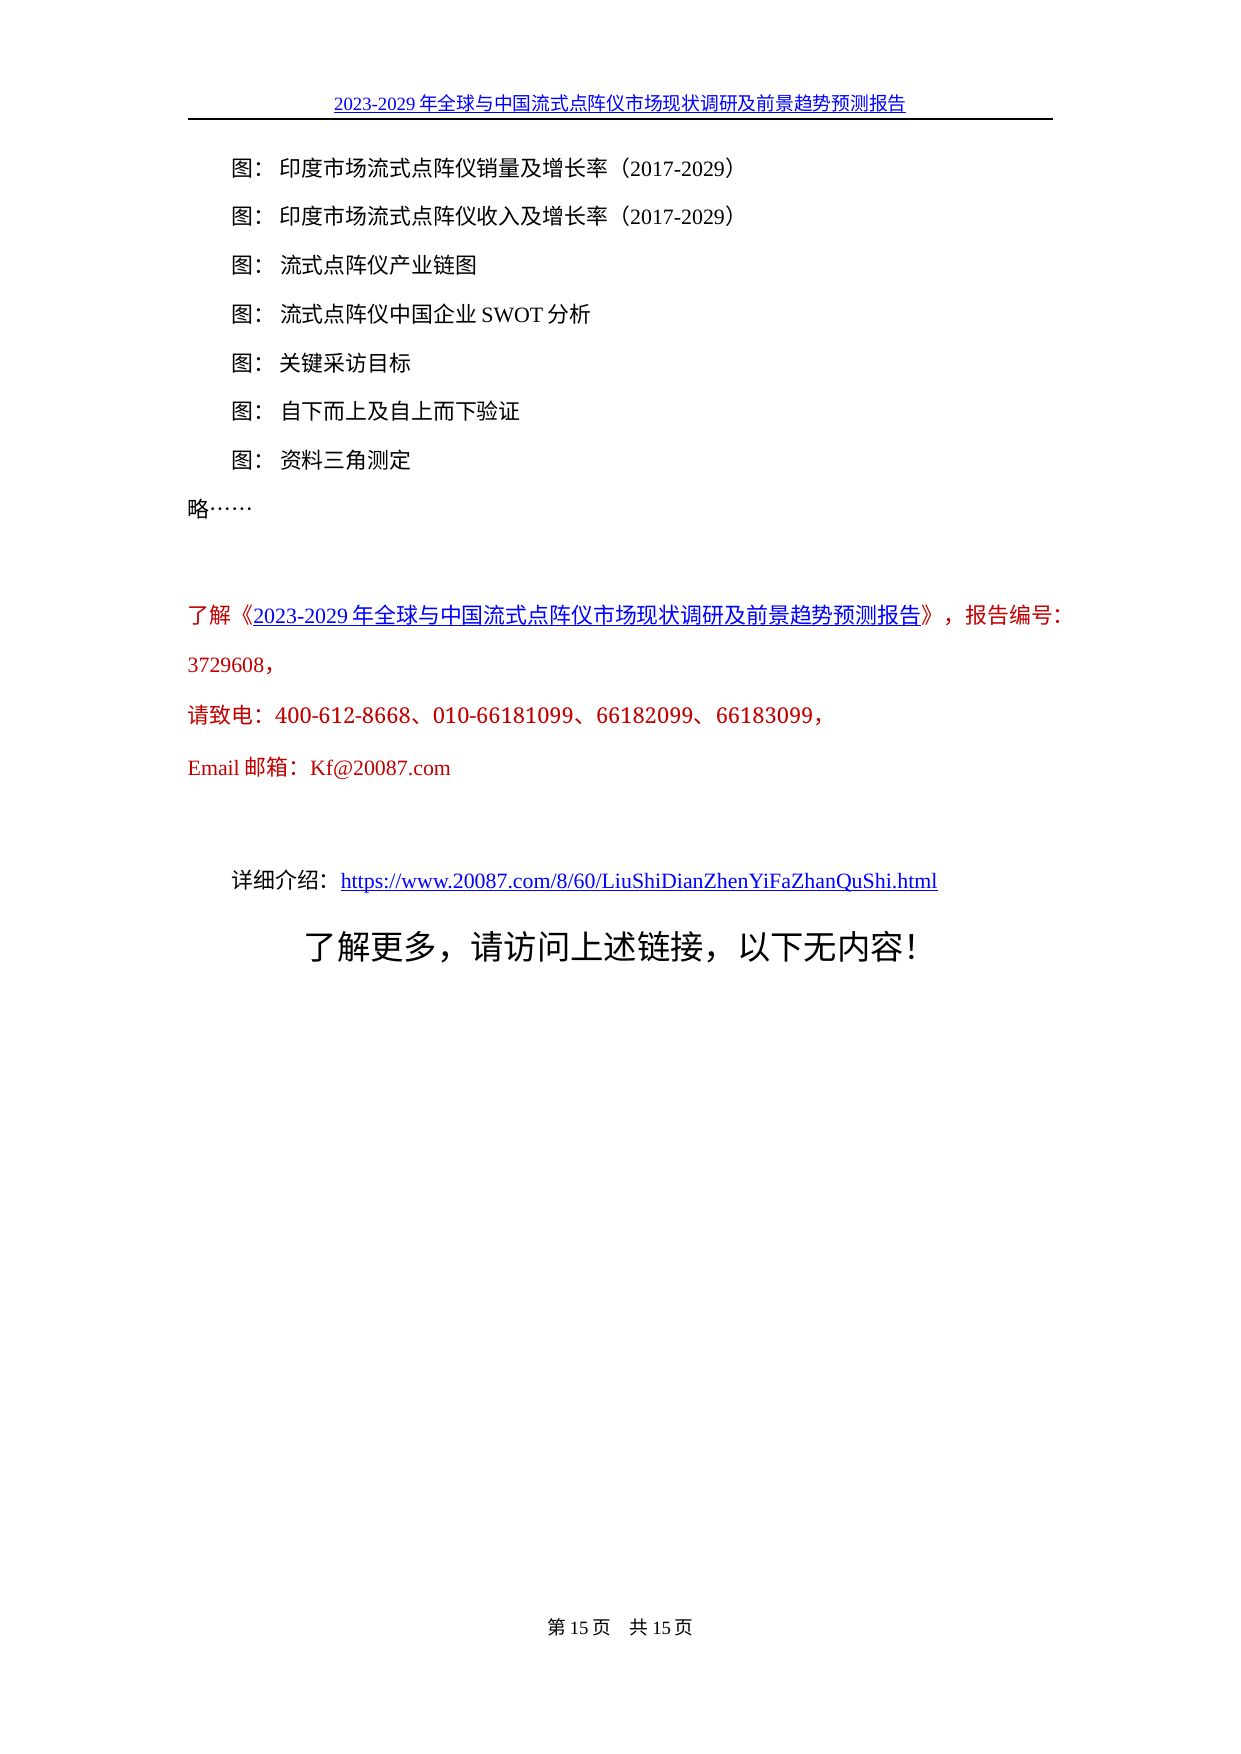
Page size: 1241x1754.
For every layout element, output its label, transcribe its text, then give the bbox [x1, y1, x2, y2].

text Email邮箱：Kf@20087.com [187, 750, 1053, 782]
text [187, 150, 1053, 524]
text 请致电：400-612-8668、010-66181099、66182099、66183099， [187, 698, 1053, 731]
text 详细介绍：https://www.20087.com/8/60/LiuShiDianZhenYiFaZhanQuShi.html [187, 863, 1053, 895]
title 了解更多，请访问上述链接，以下无内容！ [187, 913, 1053, 978]
text 了解《2023-2029年全球与中国流式点阵仪市场现状调研及前景趋势预测报告》，报告编号：3729608， [187, 598, 1053, 679]
